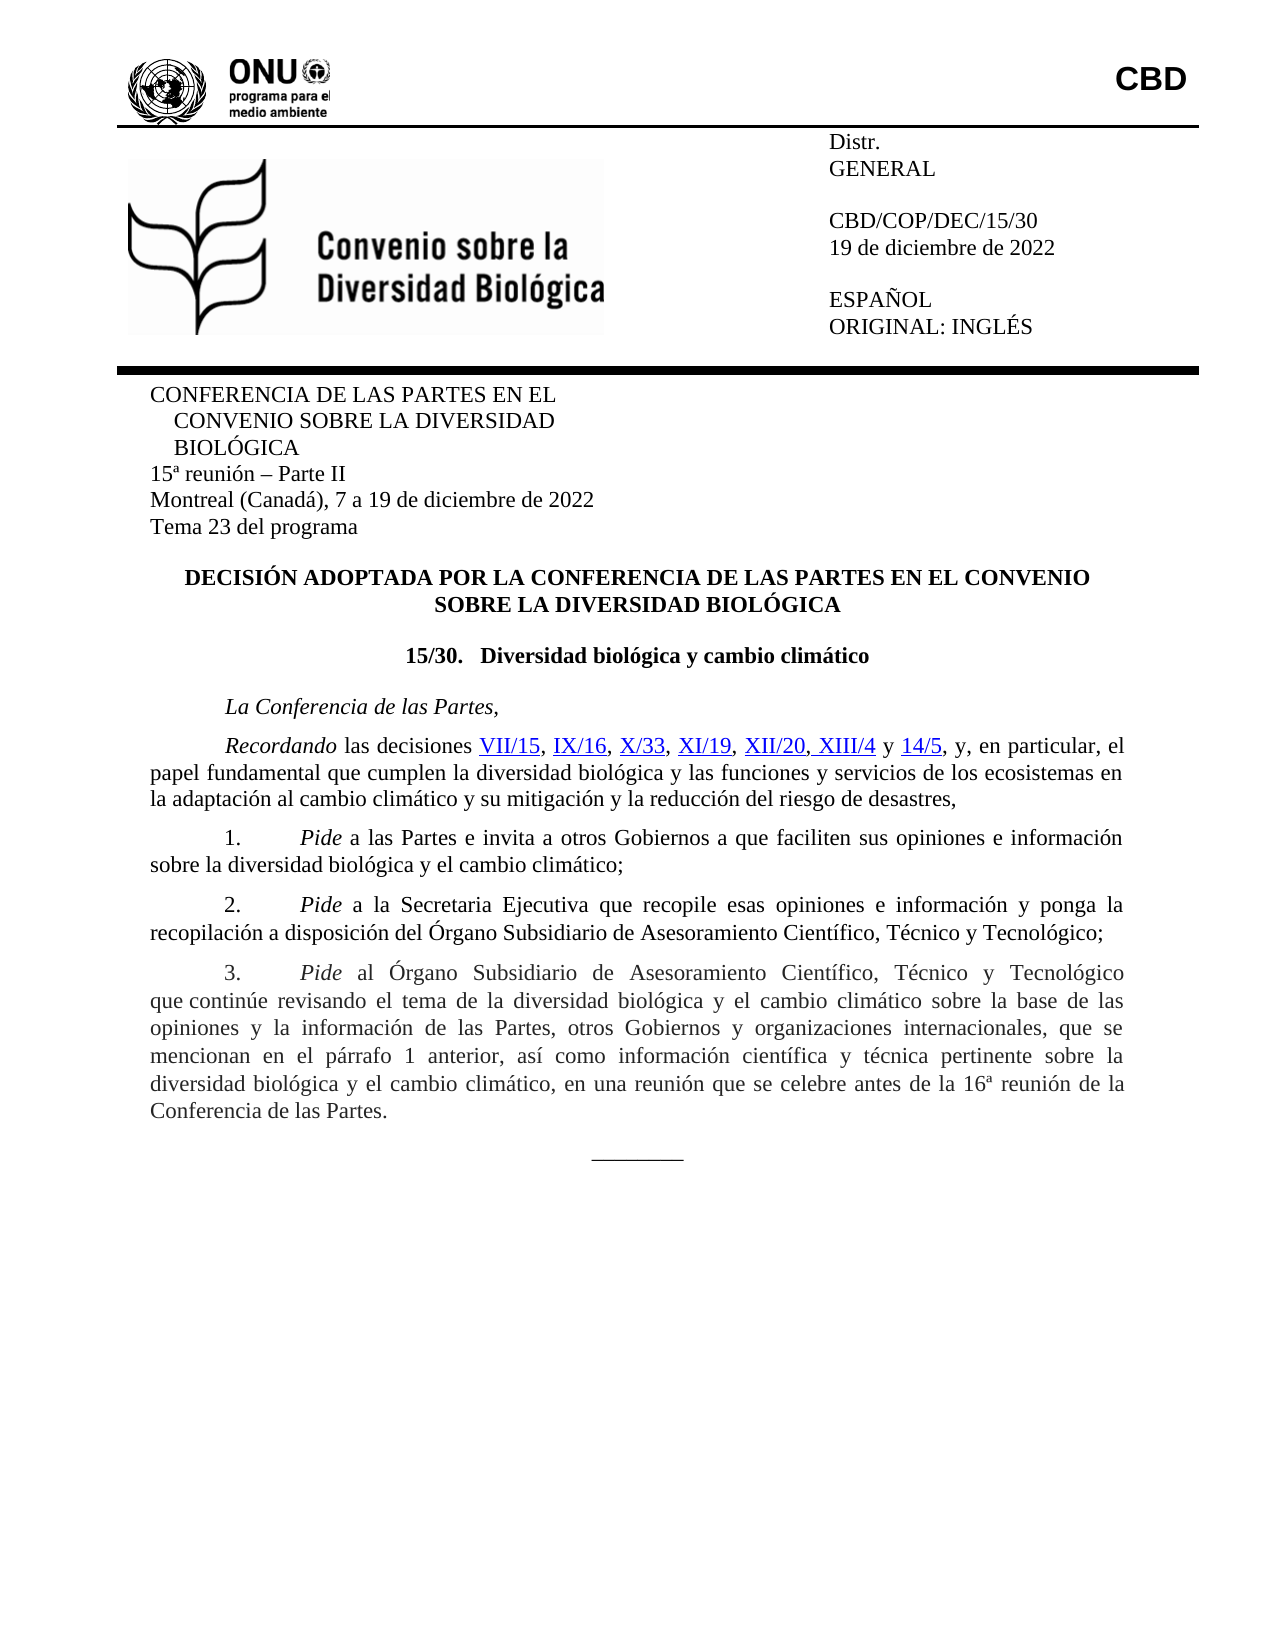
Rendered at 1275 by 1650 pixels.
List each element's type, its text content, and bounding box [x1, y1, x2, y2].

table_header [149, 61, 167, 70]
table_header [168, 71, 177, 77]
table_header [153, 100, 167, 107]
picture [229, 59, 330, 117]
text La Conferencia de las Partes, [150, 693, 1125, 720]
table_header CBD [754, 59, 1198, 125]
text ________ [150, 1137, 1125, 1164]
table_header [153, 66, 167, 73]
table_cell [117, 128, 754, 366]
table_cell Distr. GENERAL CBD/COP/DEC/15/30 19 de diciembre de 2022 ESPAÑOL ORIGINAL: INGLÉS [754, 128, 1198, 366]
subtitle DECISIÓN ADOPTADA POR LA CONFERENCIA DE LAS PARTES EN EL CONVENIO SOBRE LA DIVERSIDAD BIOLÓGICA [150, 564, 1125, 617]
table_header [168, 66, 176, 71]
text Montreal (Canadá), 7 a 19 de diciembre de 2022 [150, 487, 655, 513]
text 1. Pide a las Partes e invita a otros Gobiernos a que faciliten sus opiniones e información sobre la diversidad biológica y el cambio climático; [150, 824, 1125, 878]
table_header [163, 84, 170, 92]
table_header [150, 103, 167, 113]
text 15ª reunión – Parte II [150, 460, 655, 487]
table_header [168, 104, 184, 113]
text Tema 23 del programa [150, 513, 1125, 539]
table_header [157, 71, 167, 77]
picture [128, 159, 605, 335]
table_header [168, 61, 184, 70]
table_header [160, 119, 175, 125]
text 15/30. Diversidad biológica y cambio climático [150, 642, 1125, 668]
text CONFERENCIA DE LAS PARTES EN EL CONVENIO SOBRE LA DIVERSIDAD BIOLÓGICA [150, 381, 677, 460]
table_header [117, 59, 159, 125]
text Recordando las decisiones VII/15, IX/16, X/33, XI/19, XII/20, XIII/4 y 14/5, y, en particular, el papel fundamental que cumplen la diversidad biológica y las funciones y servicios de los ecosistemas en la adaptación al cambio climático y su mitigación y la reducción del riesgo de desastres, [150, 732, 1125, 811]
table_header [219, 59, 754, 125]
table_header [174, 59, 218, 125]
text 2. Pide a la Secretaria Ejecutiva que recopile esas opiniones e información y ponga la recopilación a disposición del Órgano Subsidiario de Asesoramiento Científico, Técnico y Tecnológico; [150, 891, 1125, 945]
